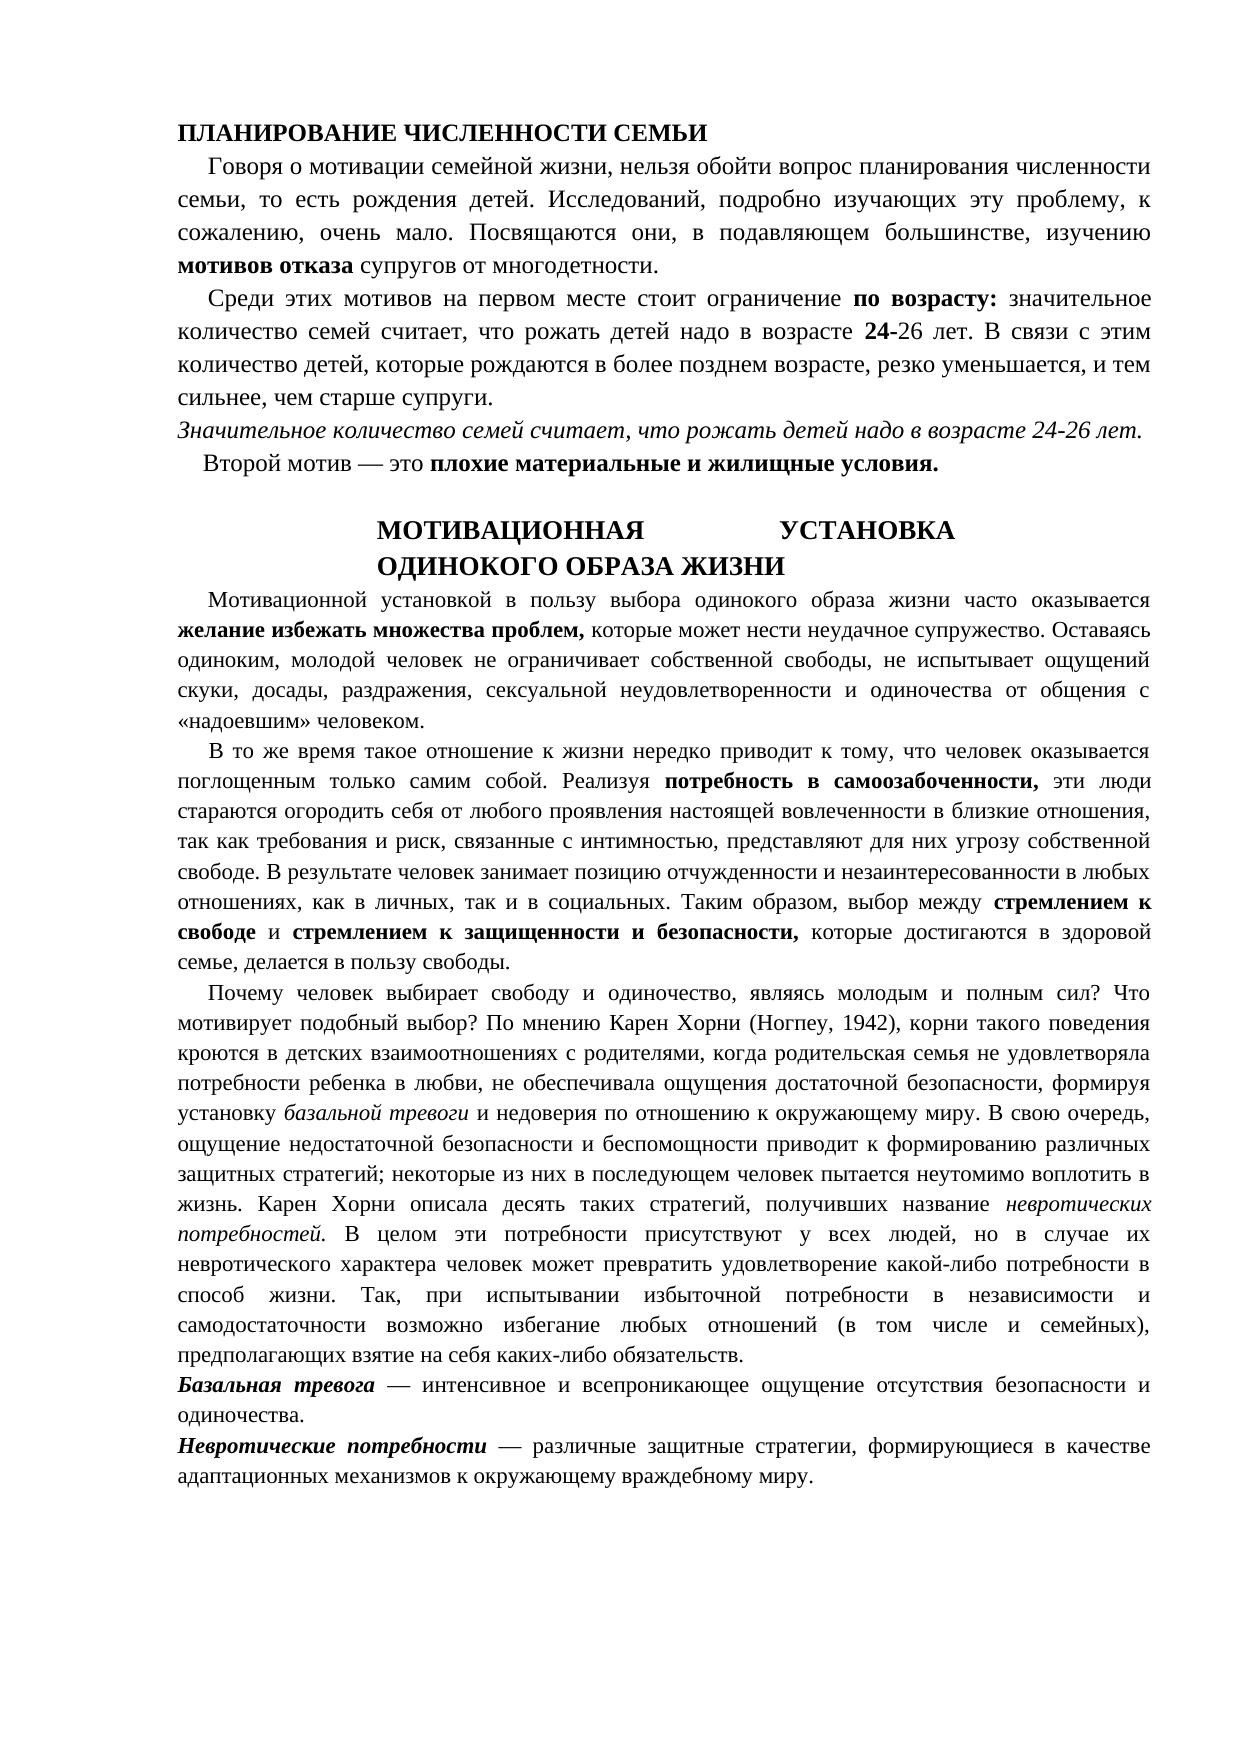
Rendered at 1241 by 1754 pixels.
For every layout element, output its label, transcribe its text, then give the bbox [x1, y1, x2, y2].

text Базальная тревога — интенсивное и всепроникающее ощущение отсутствия безопасности и одиночества. [177, 1371, 1152, 1428]
text Почему человек выбирает свободу и одиночество, являясь молодым и полным сил? Что мотивирует подобный выбор? По мнению Карен Хорни (Ногпеу, 1942), корни такого поведения кроются в детских взаимоотношениях с родителями, когда родительская семья не удовлетворяла потребности ребенка в любви, не обеспечивала ощущения достаточной безопасности, формируя установку базальной тревоги и недоверия по отношению к окружающему миру. В свою очередь, ощущение недостаточной безопасности и беспомощности приводит к формированию различных защитных стратегий; некоторые из них в последующем человек пытается неутомимо воплотить в жизнь. Карен Хорни описала десять таких стратегий, получивших название невротических потребностей. В целом эти потребности присутствуют у всех людей, но в случае их невротического характера человек может превратить удовлетворение какой-либо потребности в способ жизни. Так, при испытывании избыточной потребности в независимости и самодостаточности возможно избегание любых отношений (в том числе и семейных), предполагающих взятие на себя каких-либо обязательств. [177, 978, 1152, 1367]
text Среди этих мотивов на первом месте стоит ограничение по возрасту: значительное количество семей считает, что рожать детей надо в возрасте 24-26 лет. В связи с этим количество детей, которые рождаются в более позднем возрасте, резко уменьшается, и тем сильнее, чем старше супруги. [177, 283, 1152, 411]
text Мотивационной установкой в пользу выбора одинокого образа жизни часто оказывается желание избежать множества проблем, которые может нести неудачное супружество. Оставаясь одиноким, молодой человек не ограничивает собственной свободы, не испытывает ощущений скуки, досады, раздражения, сексуальной неудовлетворенности и одиночества от общения с «надоевшим» человеком. [177, 586, 1152, 733]
text ПЛАНИРОВАНИЕ ЧИСЛЕННОСТИ СЕМЬИ [177, 118, 1152, 147]
text Невротические потребности — различные защитные стратегии, формирующиеся в качестве адаптационных механизмов к окружающему враждебному миру. [177, 1432, 1152, 1488]
text МОТИВАЦИОННАЯ УСТАНОВКА ОДИНОКОГО ОБРАЗА ЖИЗНИ [377, 514, 956, 581]
text В то же время такое отношение к жизни нередко приводит к тому, что человек оказывается поглощенным только самим собой. Реализуя потребность в самоозабоченности, эти люди стараются огородить себя от любого проявления настоящей вовлеченности в близкие отношения, так как требования и риск, связанные с интимностью, представляют для них угрозу собственной свободе. В результате человек занимает позицию отчужденности и незаинтересованности в любых отношениях, как в личных, так и в социальных. Таким образом, выбор между стремлением к свободе и стремлением к защищенности и безопасности, которые достигаются в здоровой семье, делается в пользу свободы. [177, 737, 1152, 975]
text Второй мотив — это плохие материальные и жилищные условия. [177, 448, 1152, 477]
text Значительное количество семей считает, что рожать детей надо в возрасте 24-26 лет. [177, 415, 1152, 444]
text Говоря о мотивации семейной жизни, нельзя обойти вопрос планирования численности семьи, то есть рождения детей. Исследований, подробно изучающих эту проблему, к сожалению, очень мало. Посвящаются они, в подавляющем большинстве, изучению мотивов отказа супругов от многодетности. [177, 151, 1152, 279]
